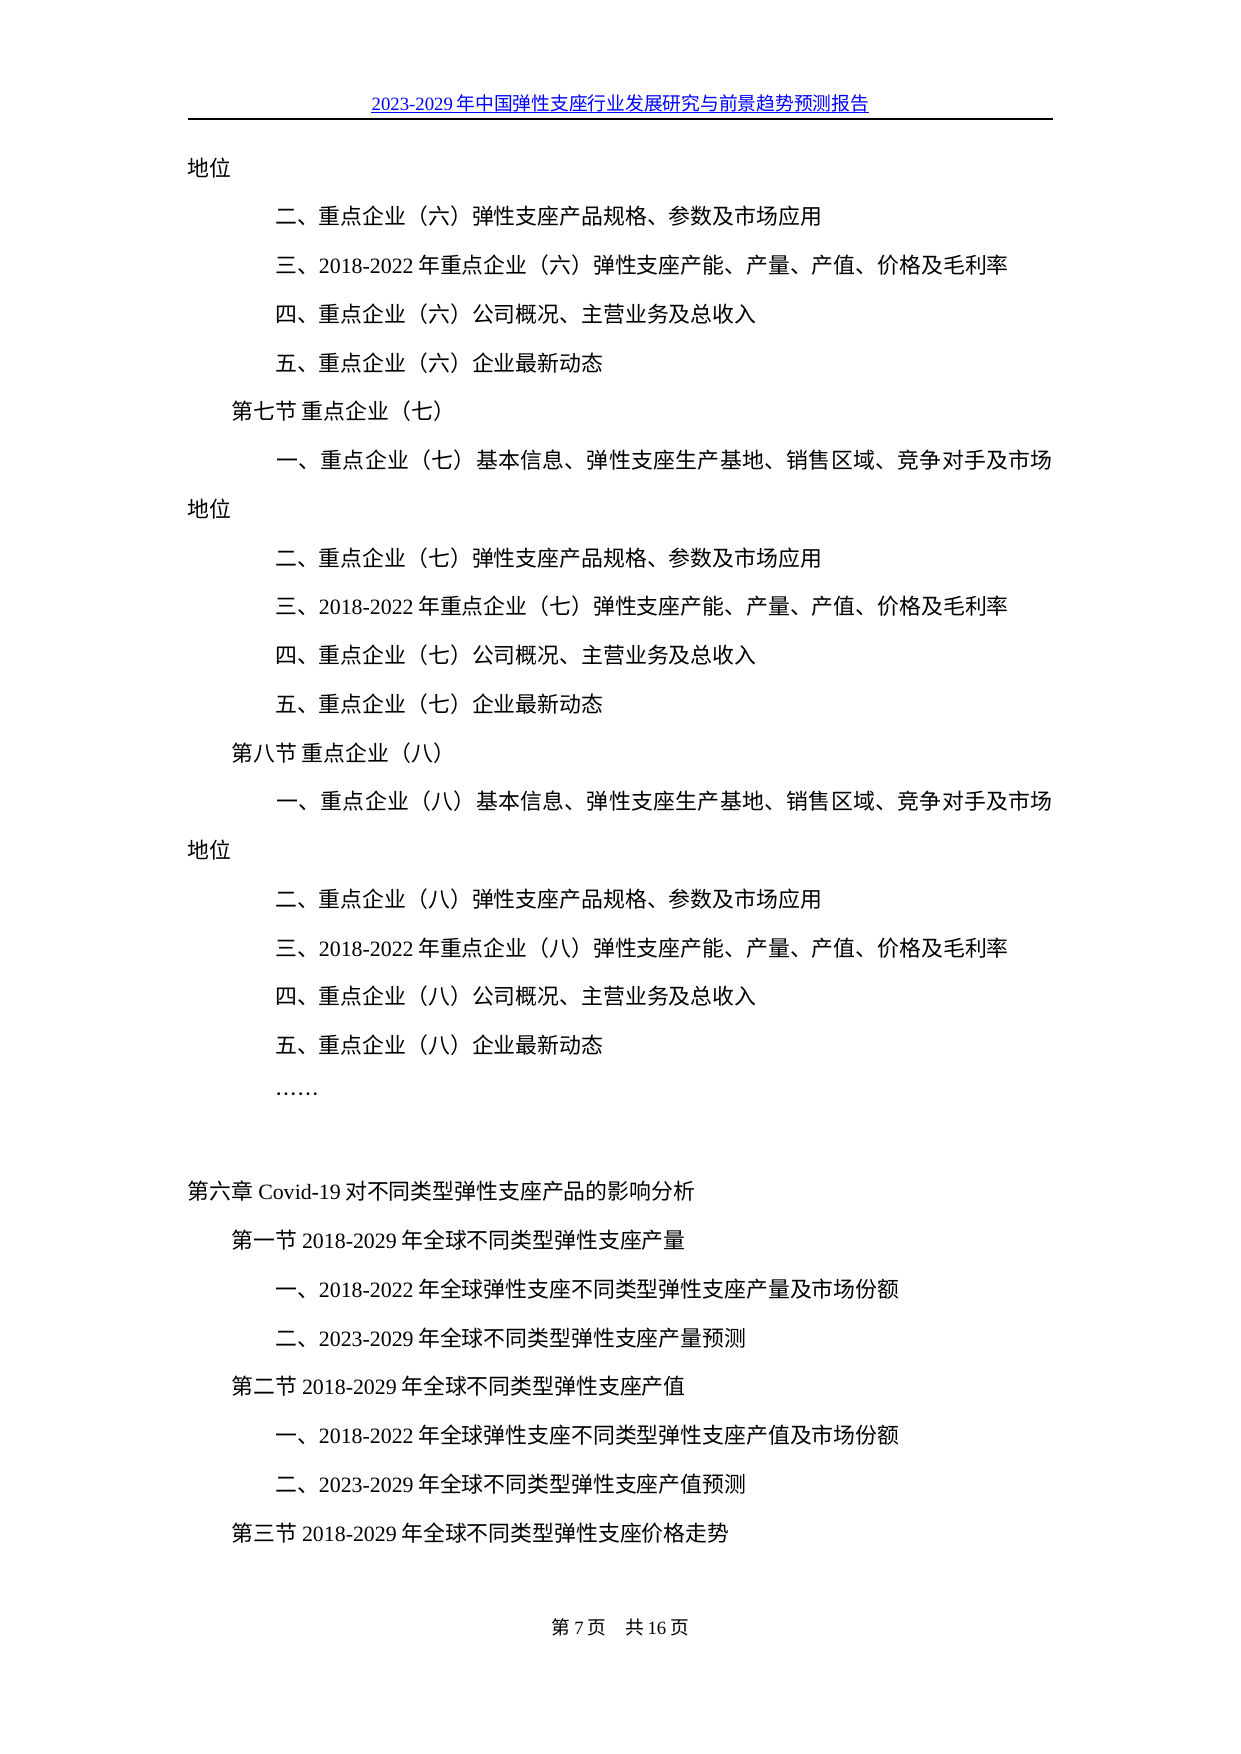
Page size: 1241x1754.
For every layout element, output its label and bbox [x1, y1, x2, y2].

text [187, 150, 1053, 1548]
